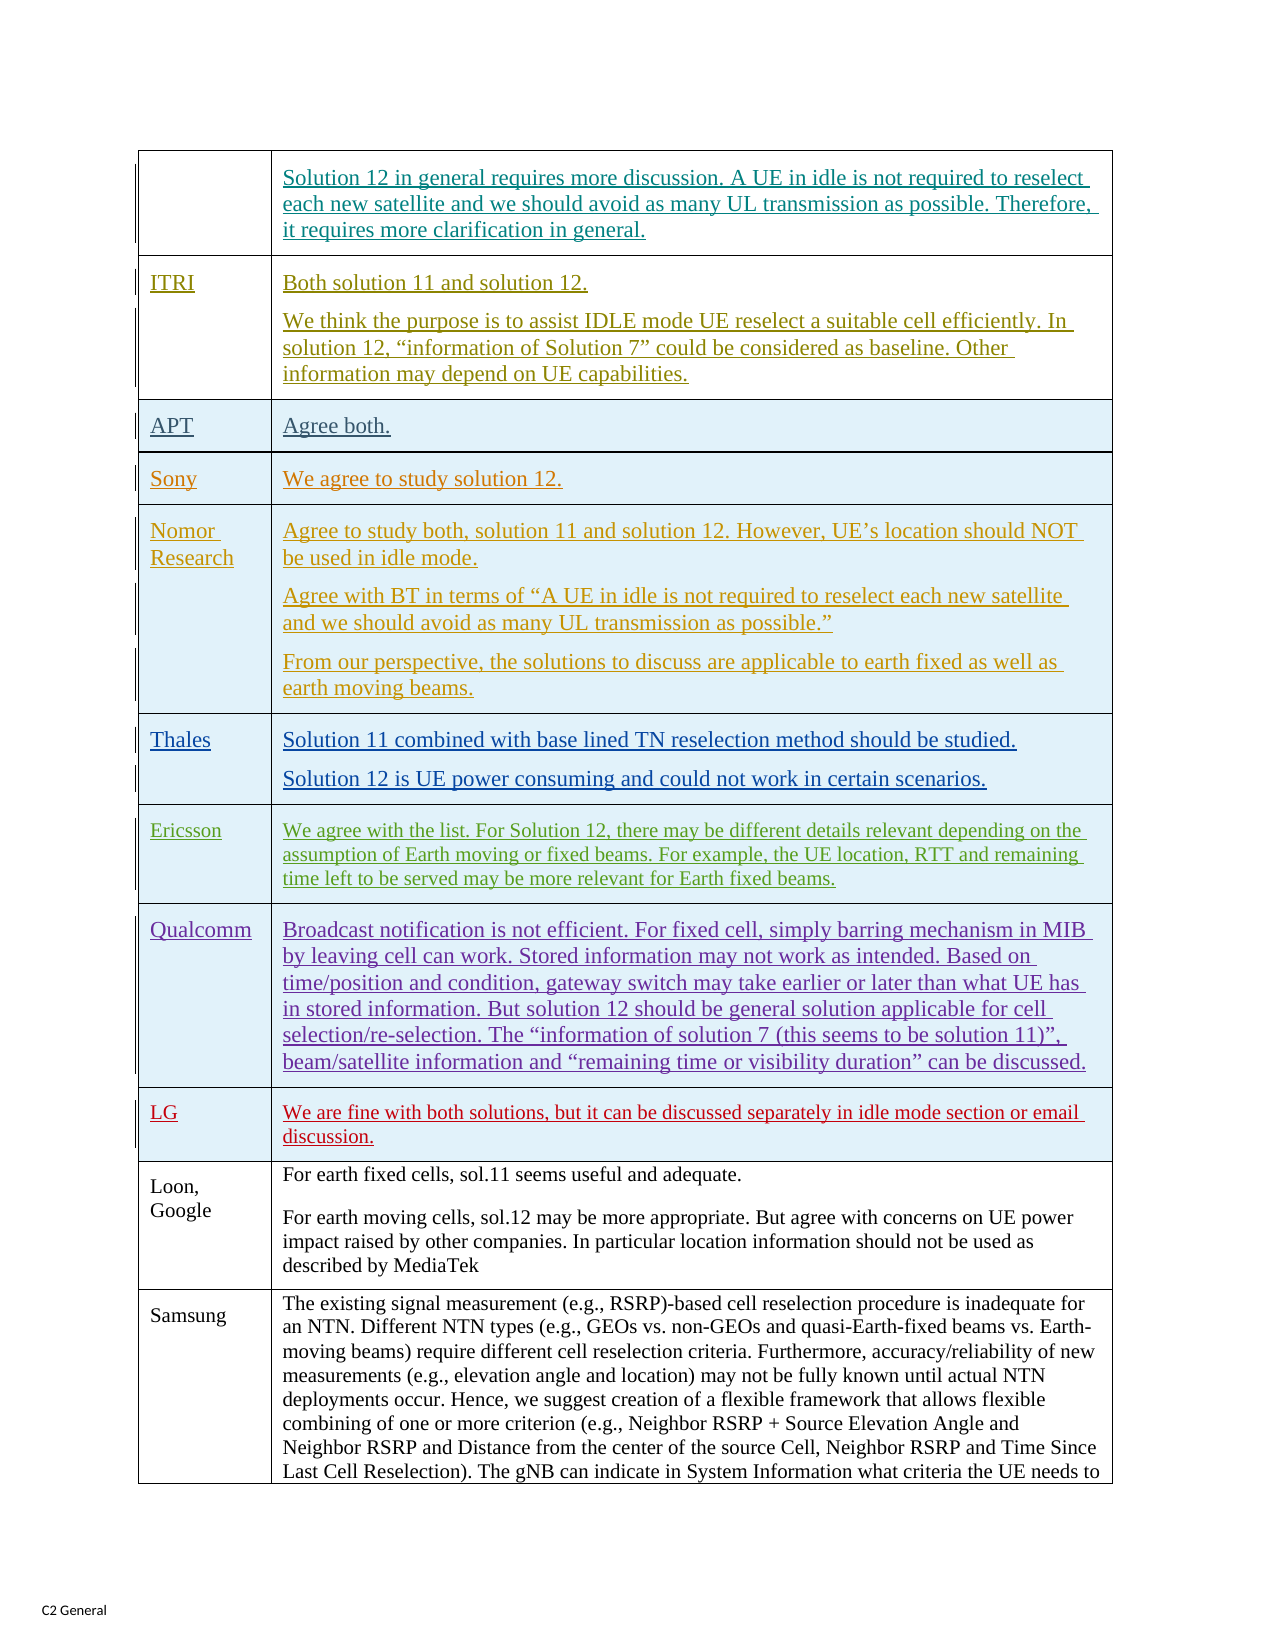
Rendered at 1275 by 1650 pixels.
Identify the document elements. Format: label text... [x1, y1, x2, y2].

table_cell For earth fixed cells, sol.11 seems useful and adequate. For earth moving cells, sol.12 may be more appropriate. But agree with concerns on UE power impact raised by other companies. In particular location information should not be used as described by MediaTek [272, 1162, 1112, 1289]
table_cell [272, 1290, 1112, 1483]
table_cell Samsung [139, 1290, 271, 1483]
table_cell [272, 151, 1112, 255]
table_cell [139, 256, 271, 399]
table_cell [272, 256, 1112, 399]
table_cell Loon, Google [139, 1162, 271, 1289]
table_cell [139, 151, 271, 255]
